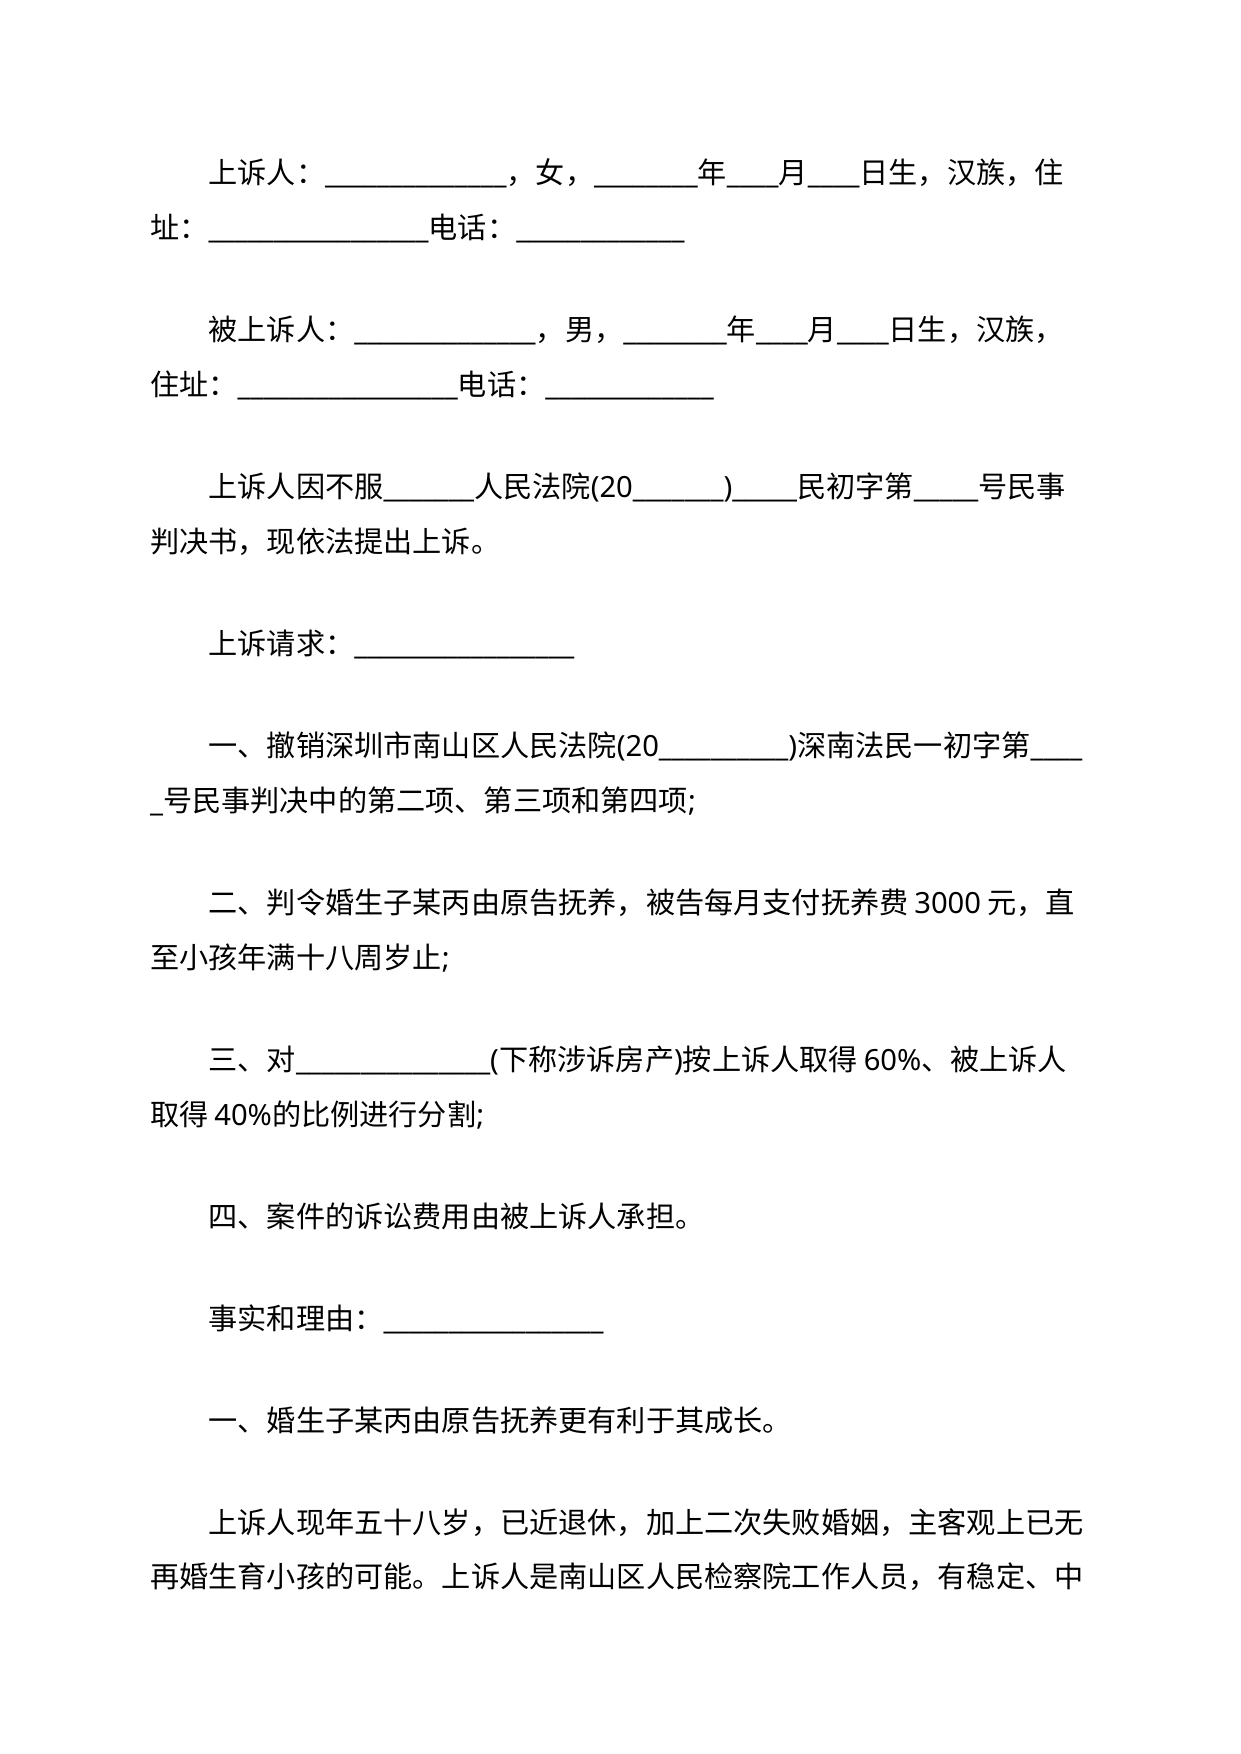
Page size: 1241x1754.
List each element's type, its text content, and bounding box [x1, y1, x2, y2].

text 一、婚生子某丙由原告抚养更有利于其成长。 [150, 1397, 1090, 1440]
text 上诉人：______________，女，________年____月____日生，汉族，住址：_________________电话：_____________ [150, 150, 1090, 247]
text 一、撤销深圳市南山区人民法院(20__________)深南法民一初字第_____号民事判决中的第二项、第三项和第四项; [150, 723, 1090, 820]
text 三、对_______________(下称涉诉房产)按上诉人取得60%、被上诉人取得40%的比例进行分割; [150, 1037, 1090, 1134]
text 事实和理由：_________________ [150, 1295, 1090, 1338]
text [150, 1499, 1090, 1596]
text 上诉请求：_________________ [150, 621, 1090, 663]
text 四、案件的诉讼费用由被上诉人承担。 [150, 1194, 1090, 1236]
text 二、判令婚生子某丙由原告抚养，被告每月支付抚养费3000元，直至小孩年满十八周岁止; [150, 880, 1090, 977]
text 上诉人因不服_______人民法院(20_______)_____民初字第_____号民事判决书，现依法提出上诉。 [150, 464, 1090, 561]
text 被上诉人：______________，男，________年____月____日生，汉族，住址：_________________电话：_____________ [150, 307, 1090, 404]
